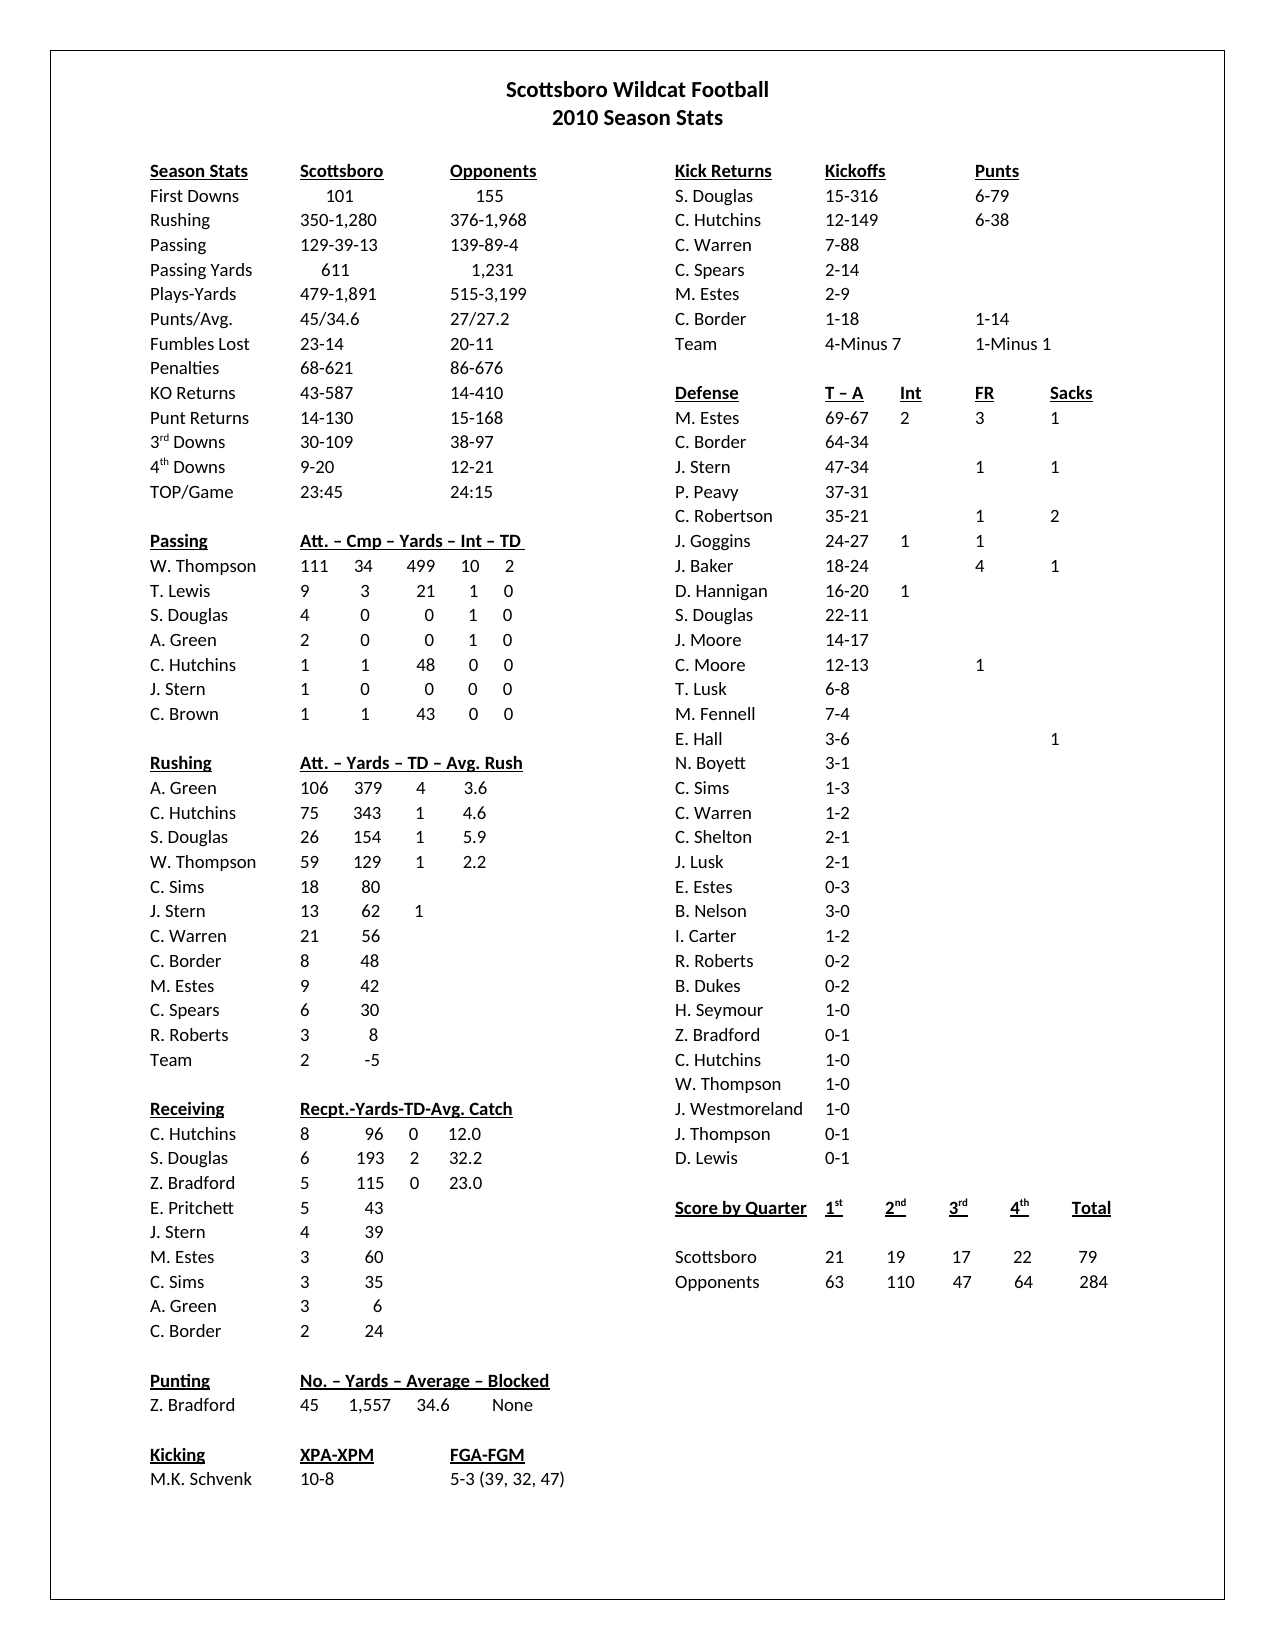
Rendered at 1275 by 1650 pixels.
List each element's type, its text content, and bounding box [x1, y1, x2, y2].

text Score by Quarter 1st 2nd 3rd 4th Total [675, 1196, 1125, 1243]
text S. Douglas 4 0 0 1 0 [150, 603, 600, 626]
text C. Hutchins 1-0 [675, 1048, 1125, 1071]
text Fumbles Lost 23-14 20-11 [150, 332, 600, 355]
text C. Border 1-18 1-14 [675, 307, 1125, 330]
text J. Goggins 24-27 1 1 [675, 529, 1125, 552]
text Passing 129-39-13 139-89-4 [150, 233, 600, 256]
text J. Thompson 0-1 [675, 1122, 1125, 1145]
text Rushing Att. – Yards – TD – Avg. Rush [150, 752, 600, 774]
text J. Westmoreland 1-0 [675, 1097, 1125, 1120]
text First Downs 101 155 [150, 184, 600, 207]
text C. Spears 6 30 [150, 998, 600, 1021]
text R. Roberts 0-2 [675, 949, 1125, 972]
text C. Hutchins 1 1 48 0 0 [150, 653, 600, 676]
text Team 2 -5 [150, 1048, 600, 1071]
text J. Stern 1 0 0 0 0 [150, 677, 600, 700]
text Passing Att. – Cmp – Yards – Int – TD [150, 529, 600, 552]
text C. Robertson 35-21 1 2 [675, 505, 1125, 528]
text M. Estes 2-9 [675, 282, 1125, 305]
text C. Border 2 24 [150, 1319, 600, 1342]
text C. Sims 18 80 [150, 875, 600, 898]
text W. Thompson 1-0 [675, 1072, 1125, 1095]
text C. Warren 1-2 [675, 801, 1125, 824]
text J. Baker 18-24 4 1 [675, 554, 1125, 577]
text Kick Returns Kickoffs Punts [675, 159, 1125, 182]
text A. Green 3 6 [150, 1295, 600, 1318]
text C. Sims 3 35 [150, 1270, 600, 1293]
text M. Estes 3 60 [150, 1245, 600, 1268]
text Team 4-Minus 7 1-Minus 1 [675, 332, 1125, 355]
text E. Estes 0-3 [675, 875, 1125, 898]
text E. Pritchett 5 43 [150, 1196, 600, 1219]
text E. Hall 3-6 1 [675, 727, 1125, 750]
text J. Stern 13 62 1 [150, 900, 600, 923]
text W. Thompson 59 129 1 2.2 [150, 850, 600, 873]
text Z. Bradford 0-1 [675, 1023, 1125, 1046]
text Punt Returns 14-130 15-168 [150, 406, 600, 429]
text Season Stats Scottsboro Opponents [150, 159, 600, 182]
text N. Boyett 3-1 [675, 752, 1125, 774]
text A. Green 2 0 0 1 0 [150, 628, 600, 651]
text C. Border 64-34 [675, 431, 1125, 453]
text S. Douglas 6 193 2 32.2 [150, 1147, 600, 1169]
text Kicking XPA-XPM FGA-FGM [150, 1443, 600, 1466]
text Passing Yards 611 1,231 [150, 258, 600, 281]
text Punting No. – Yards – Average – Blocked [150, 1369, 600, 1392]
text Rushing 350-1,280 376-1,968 [150, 208, 600, 231]
text P. Peavy 37-31 [675, 480, 1125, 503]
text 4th Downs 9-20 12-21 [150, 455, 600, 478]
text A. Green 106 379 4 3.6 [150, 776, 600, 799]
text KO Returns 43-587 14-410 [150, 381, 600, 404]
text T. Lewis 9 3 21 1 0 [150, 579, 600, 602]
text J. Moore 14-17 [675, 628, 1125, 651]
text M. Estes 9 42 [150, 974, 600, 997]
text 3rd Downs 30-109 38-97 [150, 431, 600, 453]
text D. Hannigan 16-20 1 [675, 579, 1125, 602]
text J. Stern 4 39 [150, 1221, 600, 1243]
text H. Seymour 1-0 [675, 998, 1125, 1021]
text Defense T – A Int FR Sacks [675, 381, 1125, 404]
text W. Thompson 111 34 499 10 2 [150, 554, 600, 577]
text J. Stern 47-34 1 1 [675, 455, 1125, 478]
text S. Douglas 26 154 1 5.9 [150, 826, 600, 848]
text C. Brown 1 1 43 0 0 [150, 702, 600, 725]
text C. Moore 12-13 1 [675, 653, 1125, 676]
text Z. Bradford 5 115 0 23.0 [150, 1171, 600, 1194]
text Penalties 68-621 86-676 [150, 357, 600, 379]
text Scottsboro 21 19 17 22 79 [675, 1245, 1125, 1268]
text C. Sims 1-3 [675, 776, 1125, 799]
text C. Spears 2-14 [675, 258, 1125, 281]
text C. Hutchins 75 343 1 4.6 [150, 801, 600, 824]
text B. Nelson 3-0 [675, 900, 1125, 923]
text C. Hutchins 12-149 6-38 [675, 208, 1125, 231]
text B. Dukes 0-2 [675, 974, 1125, 997]
text C. Border 8 48 [150, 949, 600, 972]
text M. Estes 69-67 2 3 1 [675, 406, 1125, 429]
text C. Warren 7-88 [675, 233, 1125, 256]
text R. Roberts 3 8 [150, 1023, 600, 1046]
text C. Shelton 2-1 [675, 826, 1125, 848]
text I. Carter 1-2 [675, 924, 1125, 947]
text M. Fennell 7-4 [675, 702, 1125, 725]
text S. Douglas 15-316 6-79 [675, 184, 1125, 207]
text C. Hutchins 8 96 0 12.0 [150, 1122, 600, 1145]
text S. Douglas 22-11 [675, 603, 1125, 626]
text J. Lusk 2-1 [675, 850, 1125, 873]
text C. Warren 21 56 [150, 924, 600, 947]
text TOP/Game 23:45 24:15 [150, 480, 600, 503]
text T. Lusk 6-8 [675, 677, 1125, 700]
text Receiving Recpt.-Yards-TD-Avg. Catch [150, 1097, 600, 1120]
text M.K. Schvenk 10-8 5-3 (39, 32, 47) [150, 1467, 600, 1490]
text Plays-Yards 479-1,891 515-3,199 [150, 282, 600, 305]
text Opponents 63 110 47 64 284 [675, 1270, 1125, 1293]
text D. Lewis 0-1 [675, 1147, 1125, 1169]
text Z. Bradford 45 1,557 34.6 None [150, 1393, 600, 1416]
text Punts/Avg. 45/34.6 27/27.2 [150, 307, 600, 330]
